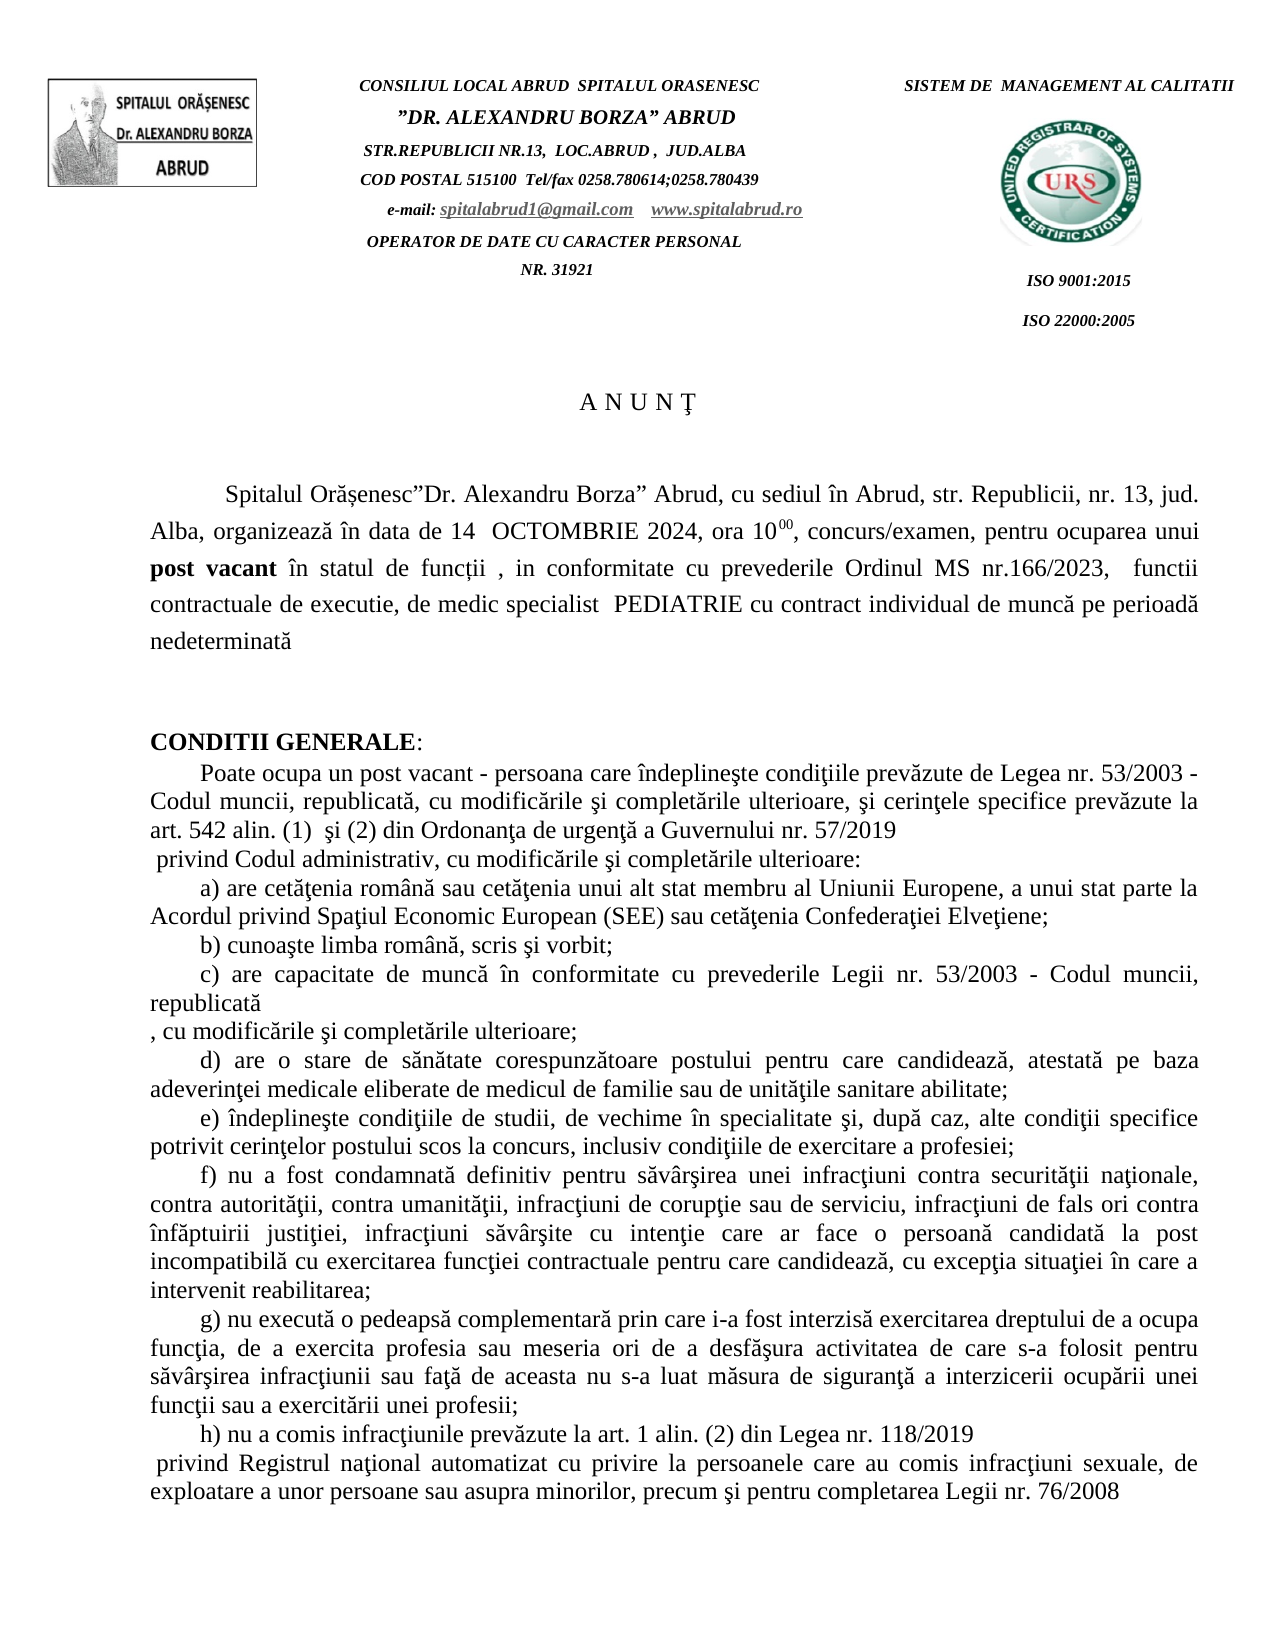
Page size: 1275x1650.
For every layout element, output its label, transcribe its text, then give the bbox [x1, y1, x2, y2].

text Spitalul Orășenesc”Dr. Alexandru Borza” Abrud, cu sediul în Abrud, str. Republicii, nr. 13, jud. Alba, organizează în data de 14 OCTOMBRIE 2024, ora 1000, concurs/examen, pentru ocuparea unui post vacant în statul de funcții , in conformitate cu prevederile Ordinul MS nr.166/2023, functii contractuale de executie, de medic specialist PEDIATRIE cu contract individual de muncă pe perioadă nedeterminată [150, 474, 1200, 656]
text e) îndeplineşte condiţiile de studii, de vechime în specialitate şi, după caz, alte condiţii specifice potrivit cerinţelor postului scos la concurs, inclusiv condiţiile de exercitare a profesiei; [150, 1103, 1200, 1160]
picture [1000, 118, 1143, 246]
text d) are o stare de sănătate corespunzătoare postului pentru care candidează, atestată pe baza adeverinţei medicale eliberate de medicul de familie sau de unităţile sanitare abilitate; [150, 1045, 1200, 1103]
text ANUNŢ [75, 387, 1200, 416]
text CONDITII GENERALE: [150, 721, 1200, 758]
text b) cunoaşte limba română, scris şi vorbit; [150, 930, 1200, 959]
text , cu modificările şi completările ulterioare; [150, 1016, 1200, 1045]
text h) nu a comis infracţiunile prevăzute la art. 1 alin. (2) din Legea nr. 118/2019 [150, 1419, 1200, 1448]
text g) nu execută o pedeapsă complementară prin care i-a fost interzisă exercitarea dreptului de a ocupa funcţia, de a exercita profesia sau meseria ori de a desfăşura activitatea de care s-a folosit pentru săvârşirea infracţiunii sau faţă de aceasta nu s-a luat măsura de siguranţă a interzicerii ocupării unei funcţii sau a exercitării unei profesii; [150, 1304, 1200, 1419]
text privind Registrul naţional automatizat cu privire la persoanele care au comis infracţiuni sexuale, de exploatare a unor persoane sau asupra minorilor, precum şi pentru completarea Legii nr. 76/2008 [150, 1448, 1200, 1505]
text a) are cetăţenia română sau cetăţenia unui alt stat membru al Uniunii Europene, a unui stat parte la Acordul privind Spaţiul Economic European (SEE) sau cetăţenia Confederaţiei Elveţiene; [150, 873, 1200, 930]
picture [47, 78, 257, 187]
text Poate ocupa un post vacant - persoana care îndeplineşte condiţiile prevăzute de Legea nr. 53/2003 - Codul muncii, republicată, cu modificările şi completările ulterioare, şi cerinţele specifice prevăzute la art. 542 alin. (1) şi (2) din Ordonanţa de urgenţă a Guvernului nr. 57/2019 [150, 758, 1200, 844]
text privind Codul administrativ, cu modificările şi completările ulterioare: [150, 844, 1200, 873]
text f) nu a fost condamnată definitiv pentru săvârşirea unei infracţiuni contra securităţii naţionale, contra autorităţii, contra umanităţii, infracţiuni de corupţie sau de serviciu, infracţiuni de fals ori contra înfăptuirii justiţiei, infracţiuni săvârşite cu intenţie care ar face o persoană candidată la post incompatibilă cu exercitarea funcţiei contractuale pentru care candidează, cu excepţia situaţiei în care a intervenit reabilitarea; [150, 1160, 1200, 1304]
text c) are capacitate de muncă în conformitate cu prevederile Legii nr. 53/2003 - Codul muncii, republicată [150, 959, 1200, 1016]
